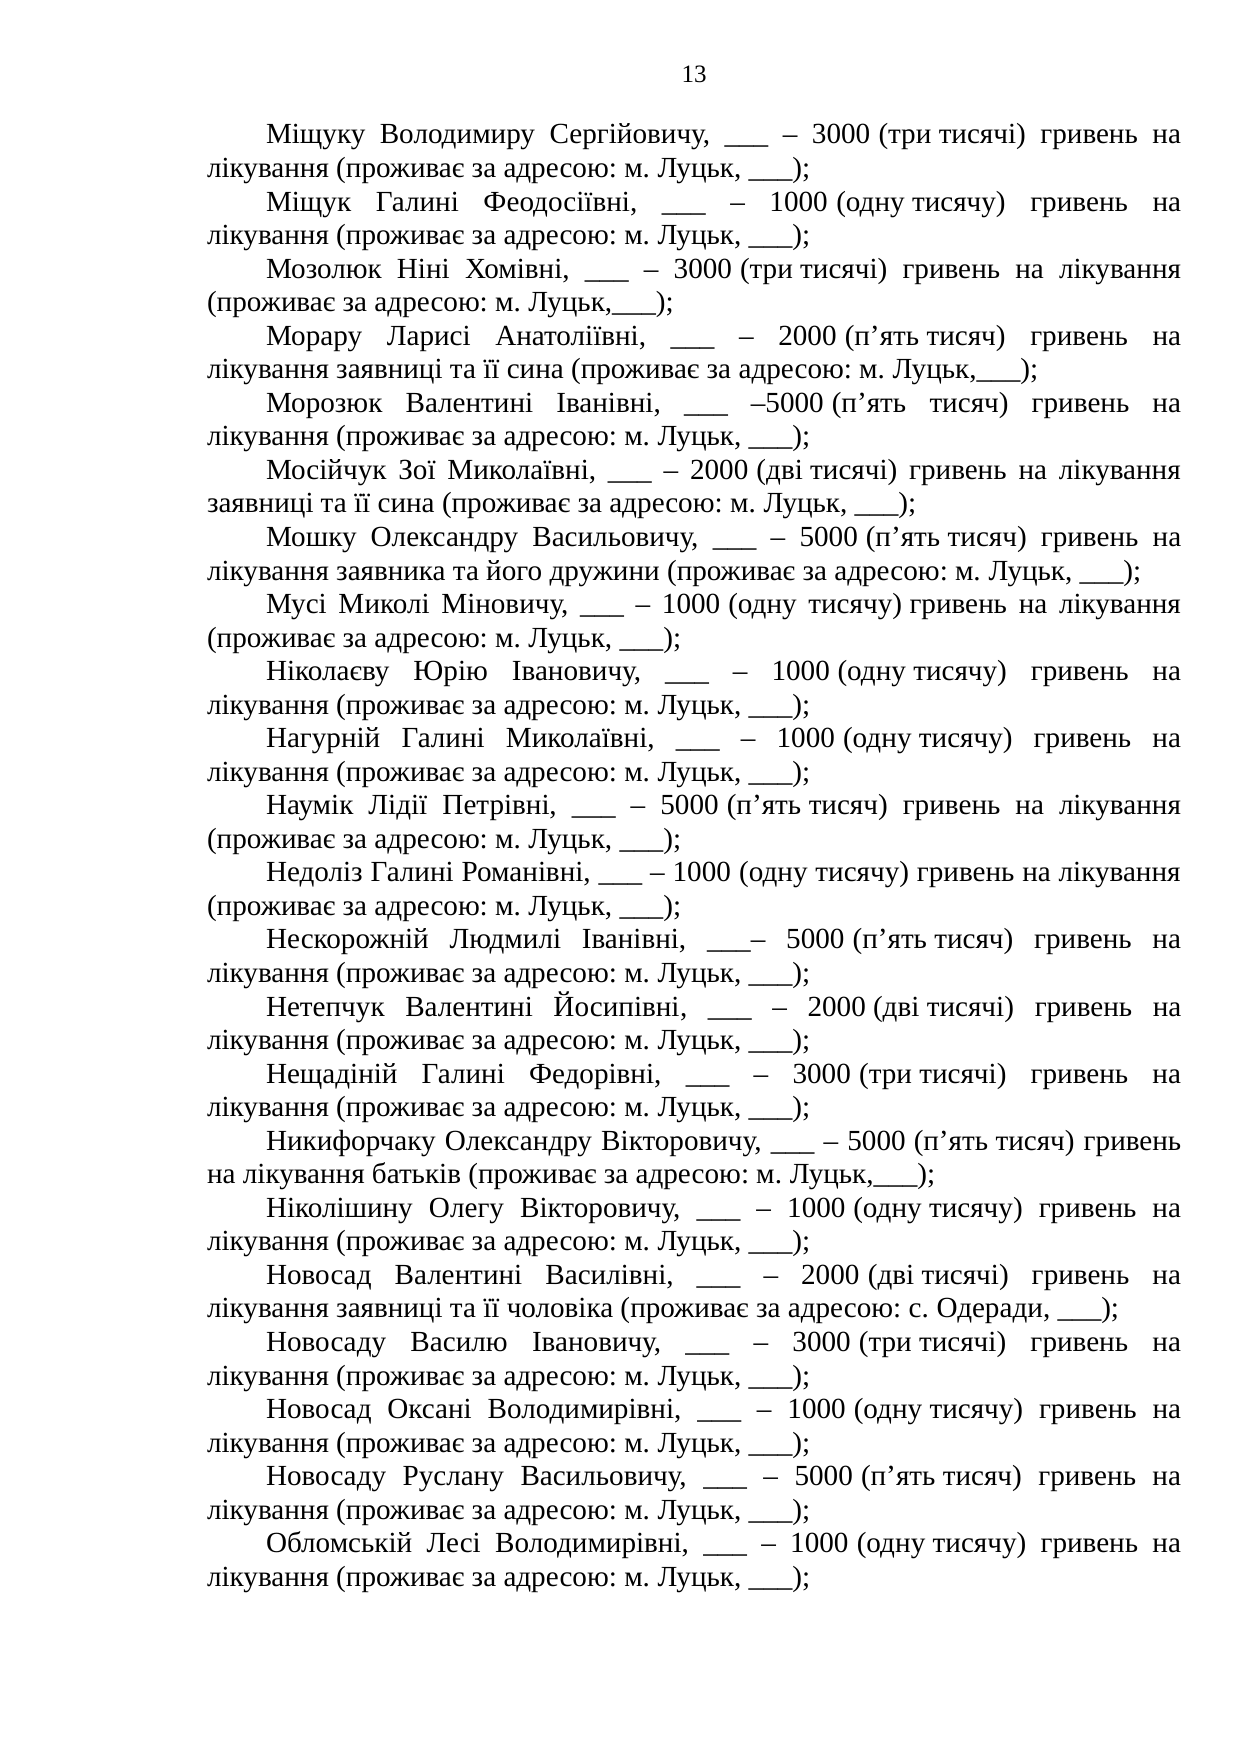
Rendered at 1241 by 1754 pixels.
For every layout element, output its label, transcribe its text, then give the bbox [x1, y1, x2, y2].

text Наумік Лідії Петрівні, ___ – 5000 (п’ять тисяч) гривень на лікування (проживає за адресою: м. Луцьк, ___); [207, 787, 1181, 854]
text Міщуку Володимиру Сергійовичу, ___ – 3000 (три тисячі) гривень на лікування (проживає за адресою: м. Луцьк, ___); [207, 117, 1181, 184]
text Морару Ларисі Анатоліївні, ___ – 2000 (п’ять тисяч) гривень на лікування заявниці та її сина (проживає за адресою: м. Луцьк,___); [207, 318, 1181, 385]
text Мошку Олександру Васильовичу, ___ – 5000 (п’ять тисяч) гривень на лікування заявника та його дружини (проживає за адресою: м. Луцьк, ___); [207, 519, 1181, 586]
text Морозюк Валентині Іванівні, ___ –5000 (п’ять тисяч) гривень на лікування (проживає за адресою: м. Луцьк, ___); [207, 385, 1181, 452]
text Обломській Лесі Володимирівні, ___ – 1000 (одну тисячу) гривень на лікування (проживає за адресою: м. Луцьк, ___); [207, 1525, 1181, 1592]
text Нагурній Галині Миколаївні, ___ – 1000 (одну тисячу) гривень на лікування (проживає за адресою: м. Луцьк, ___); [207, 720, 1181, 787]
text Мусі Миколі Міновичу, ___ – 1000 (одну тисячу) гривень на лікування (проживає за адресою: м. Луцьк, ___); [207, 586, 1181, 653]
text Ніколішину Олегу Вікторовичу, ___ – 1000 (одну тисячу) гривень на лікування (проживає за адресою: м. Луцьк, ___); [207, 1190, 1181, 1257]
text Новосад Оксані Володимирівні, ___ – 1000 (одну тисячу) гривень на лікування (проживає за адресою: м. Луцьк, ___); [207, 1391, 1181, 1458]
text Новосаду Василю Івановичу, ___ – 3000 (три тисячі) гривень на лікування (проживає за адресою: м. Луцьк, ___); [207, 1324, 1181, 1391]
text Нещадіній Галині Федорівні, ___ – 3000 (три тисячі) гривень на лікування (проживає за адресою: м. Луцьк, ___); [207, 1056, 1181, 1123]
text Мозолюк Ніні Хомівні, ___ – 3000 (три тисячі) гривень на лікування (проживає за адресою: м. Луцьк,___); [207, 251, 1181, 318]
text Мосійчук Зої Миколаївні, ___ – 2000 (дві тисячі) гривень на лікування заявниці та її сина (проживає за адресою: м. Луцьк, ___); [207, 452, 1181, 519]
text Нетепчук Валентині Йосипівні, ___ – 2000 (дві тисячі) гривень на лікування (проживає за адресою: м. Луцьк, ___); [207, 989, 1181, 1056]
text Никифорчаку Олександру Вікторовичу, ___ – 5000 (п’ять тисяч) гривень на лікування батьків (проживає за адресою: м. Луцьк,___); [207, 1123, 1181, 1190]
text Новосад Валентині Василівні, ___ – 2000 (дві тисячі) гривень на лікування заявниці та її чоловіка (проживає за адресою: с. Одеради, ___); [207, 1257, 1181, 1324]
text Міщук Галині Феодосіївні, ___ – 1000 (одну тисячу) гривень на лікування (проживає за адресою: м. Луцьк, ___); [207, 184, 1181, 251]
text Ніколаєву Юрію Івановичу, ___ – 1000 (одну тисячу) гривень на лікування (проживає за адресою: м. Луцьк, ___); [207, 653, 1181, 720]
text Нескорожній Людмилі Іванівні, ___– 5000 (п’ять тисяч) гривень на лікування (проживає за адресою: м. Луцьк, ___); [207, 922, 1181, 989]
text Недоліз Галині Романівні, ___ – 1000 (одну тисячу) гривень на лікування (проживає за адресою: м. Луцьк, ___); [207, 854, 1181, 922]
text Новосаду Руслану Васильовичу, ___ – 5000 (п’ять тисяч) гривень на лікування (проживає за адресою: м. Луцьк, ___); [207, 1458, 1181, 1525]
